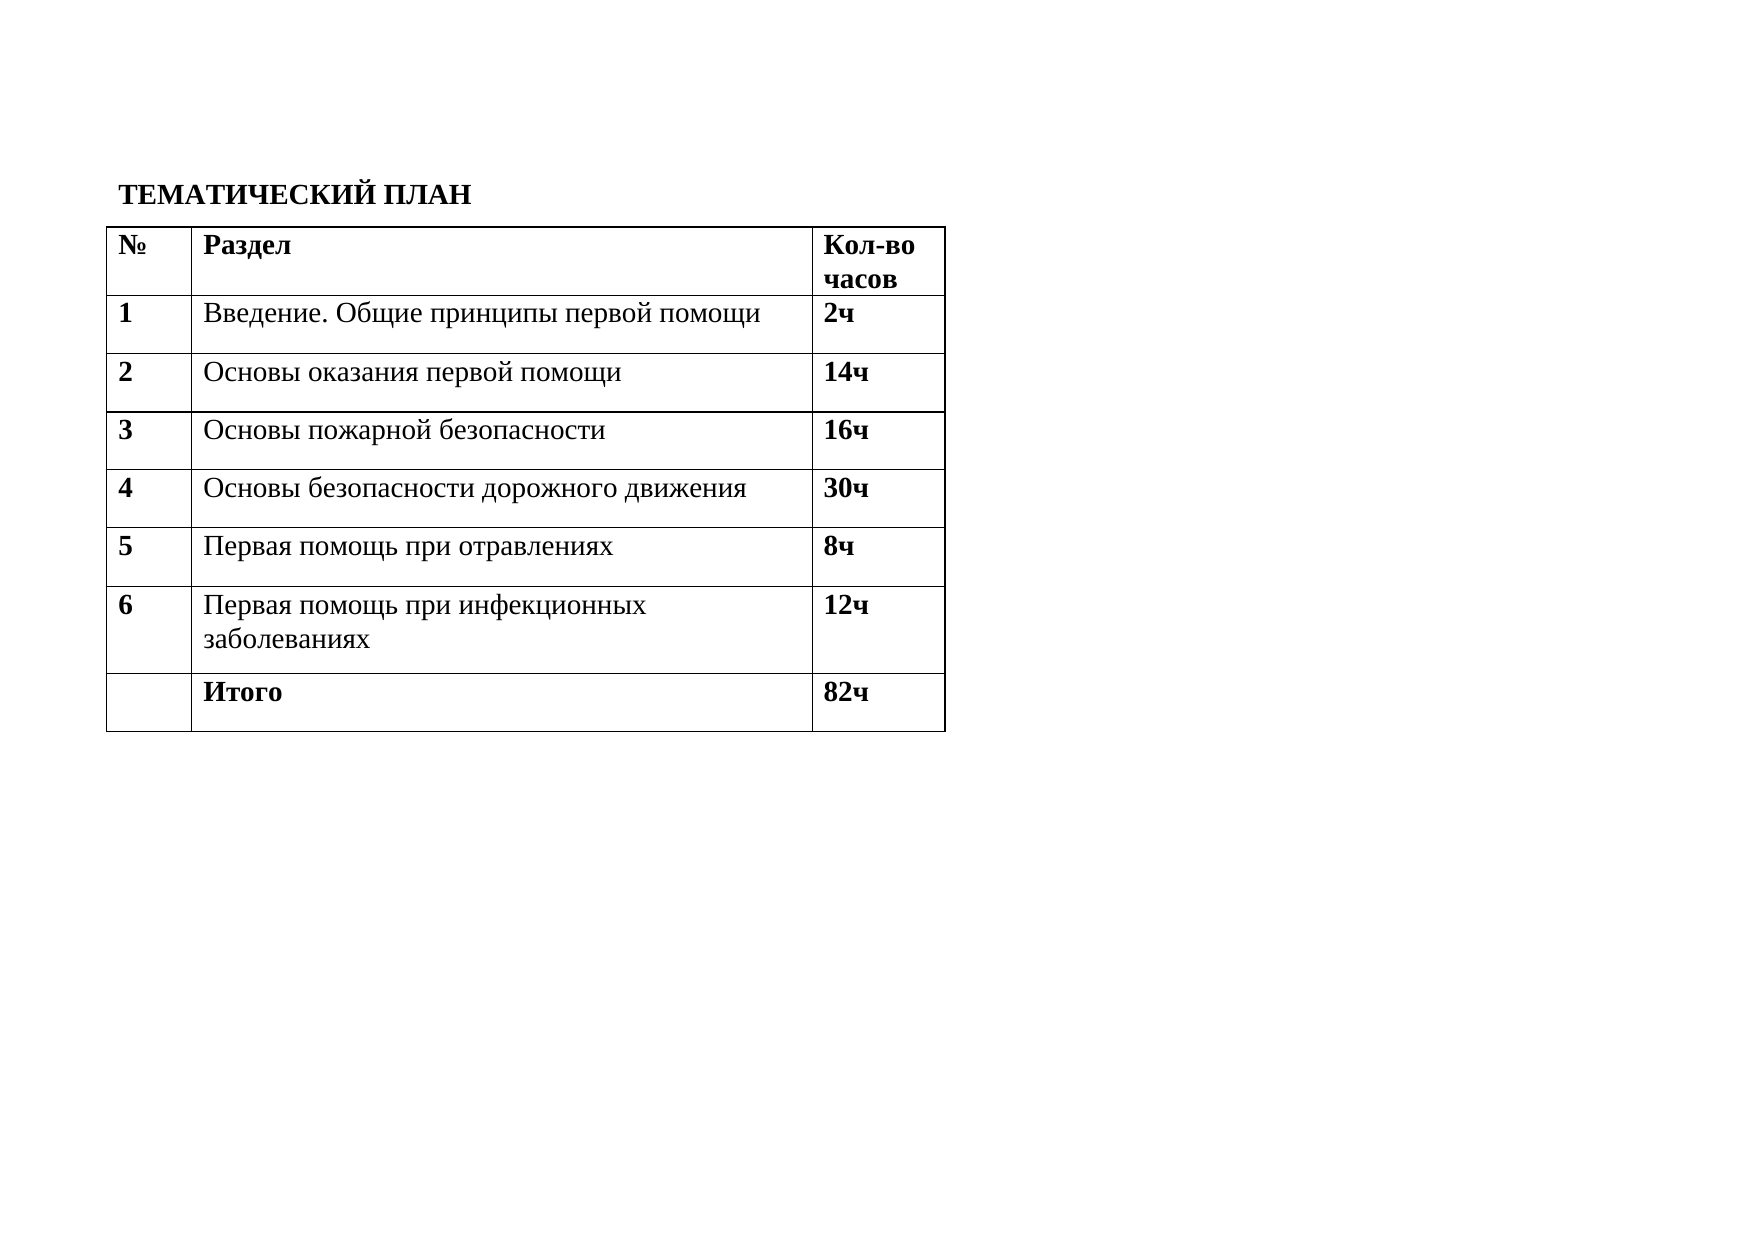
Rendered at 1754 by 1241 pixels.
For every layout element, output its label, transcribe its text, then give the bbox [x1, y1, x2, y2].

table_cell 6 [107, 587, 191, 673]
table_header Раздел [192, 228, 812, 294]
table_cell 12ч [813, 587, 944, 673]
table_cell 2ч [813, 296, 944, 353]
table_cell 2 [107, 354, 191, 411]
table_cell 8ч [813, 528, 944, 586]
table_cell Основы оказания первой помощи [192, 354, 812, 411]
table_header Кол-во часов [813, 228, 944, 294]
table_cell 14ч [813, 354, 944, 411]
table_cell Итого [192, 674, 812, 731]
table_header № [107, 228, 191, 294]
table_cell 1 [107, 296, 191, 353]
table_cell Первая помощь при отравлениях [192, 528, 812, 586]
table_cell Основы безопасности дорожного движения [192, 470, 812, 527]
text ТЕМАТИЧЕСКИЙ ПЛАН [118, 177, 1636, 211]
table_cell Первая помощь при инфекционных заболеваниях [192, 587, 812, 673]
table_cell 5 [107, 528, 191, 586]
table_cell 82ч [813, 674, 944, 731]
table_cell 16ч [813, 413, 944, 469]
table_cell Основы пожарной безопасности [192, 413, 812, 469]
table_cell [107, 674, 191, 731]
table_cell 3 [107, 413, 191, 469]
table_cell 30ч [813, 470, 944, 527]
table_cell 4 [107, 470, 191, 527]
table_cell Введение. Общие принципы первой помощи [192, 296, 812, 353]
